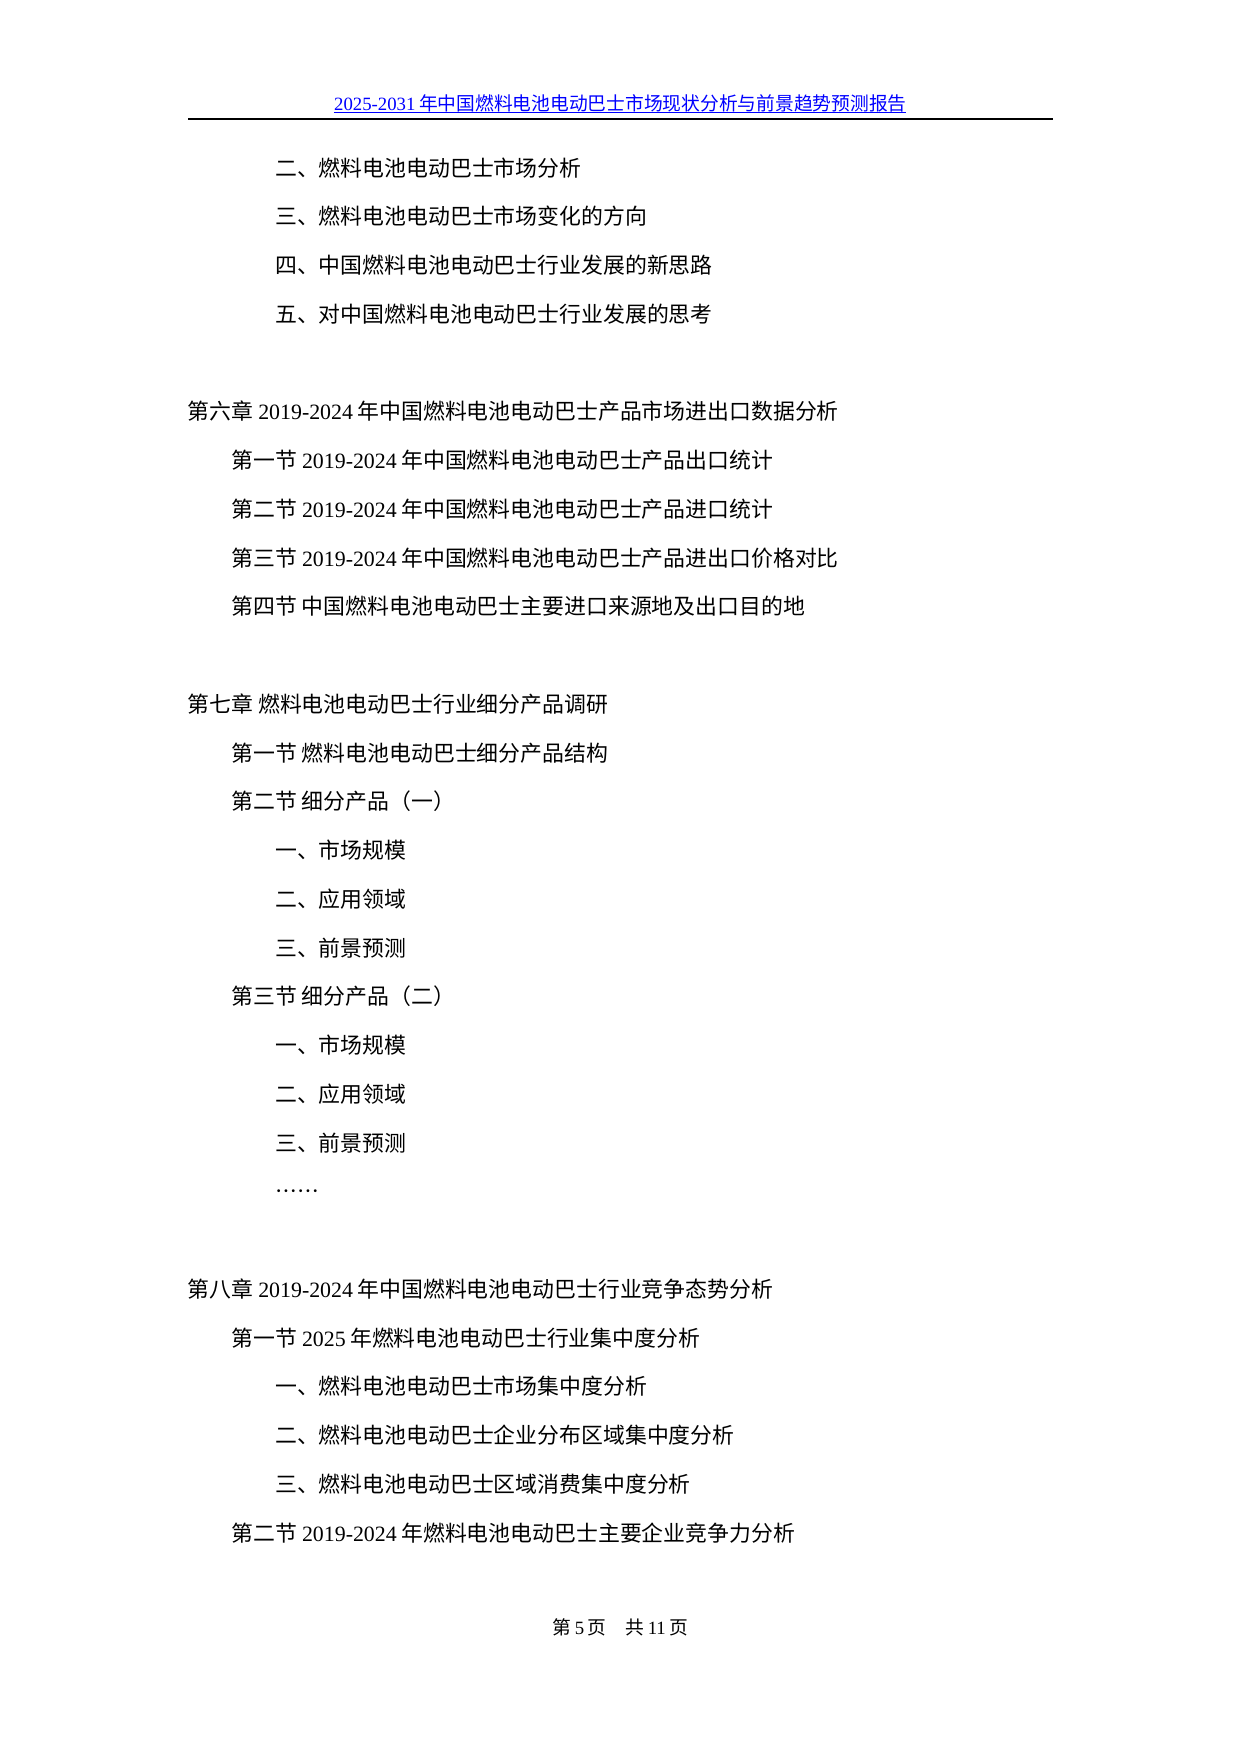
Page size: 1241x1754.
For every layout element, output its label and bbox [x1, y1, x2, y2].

text [187, 150, 1053, 1548]
